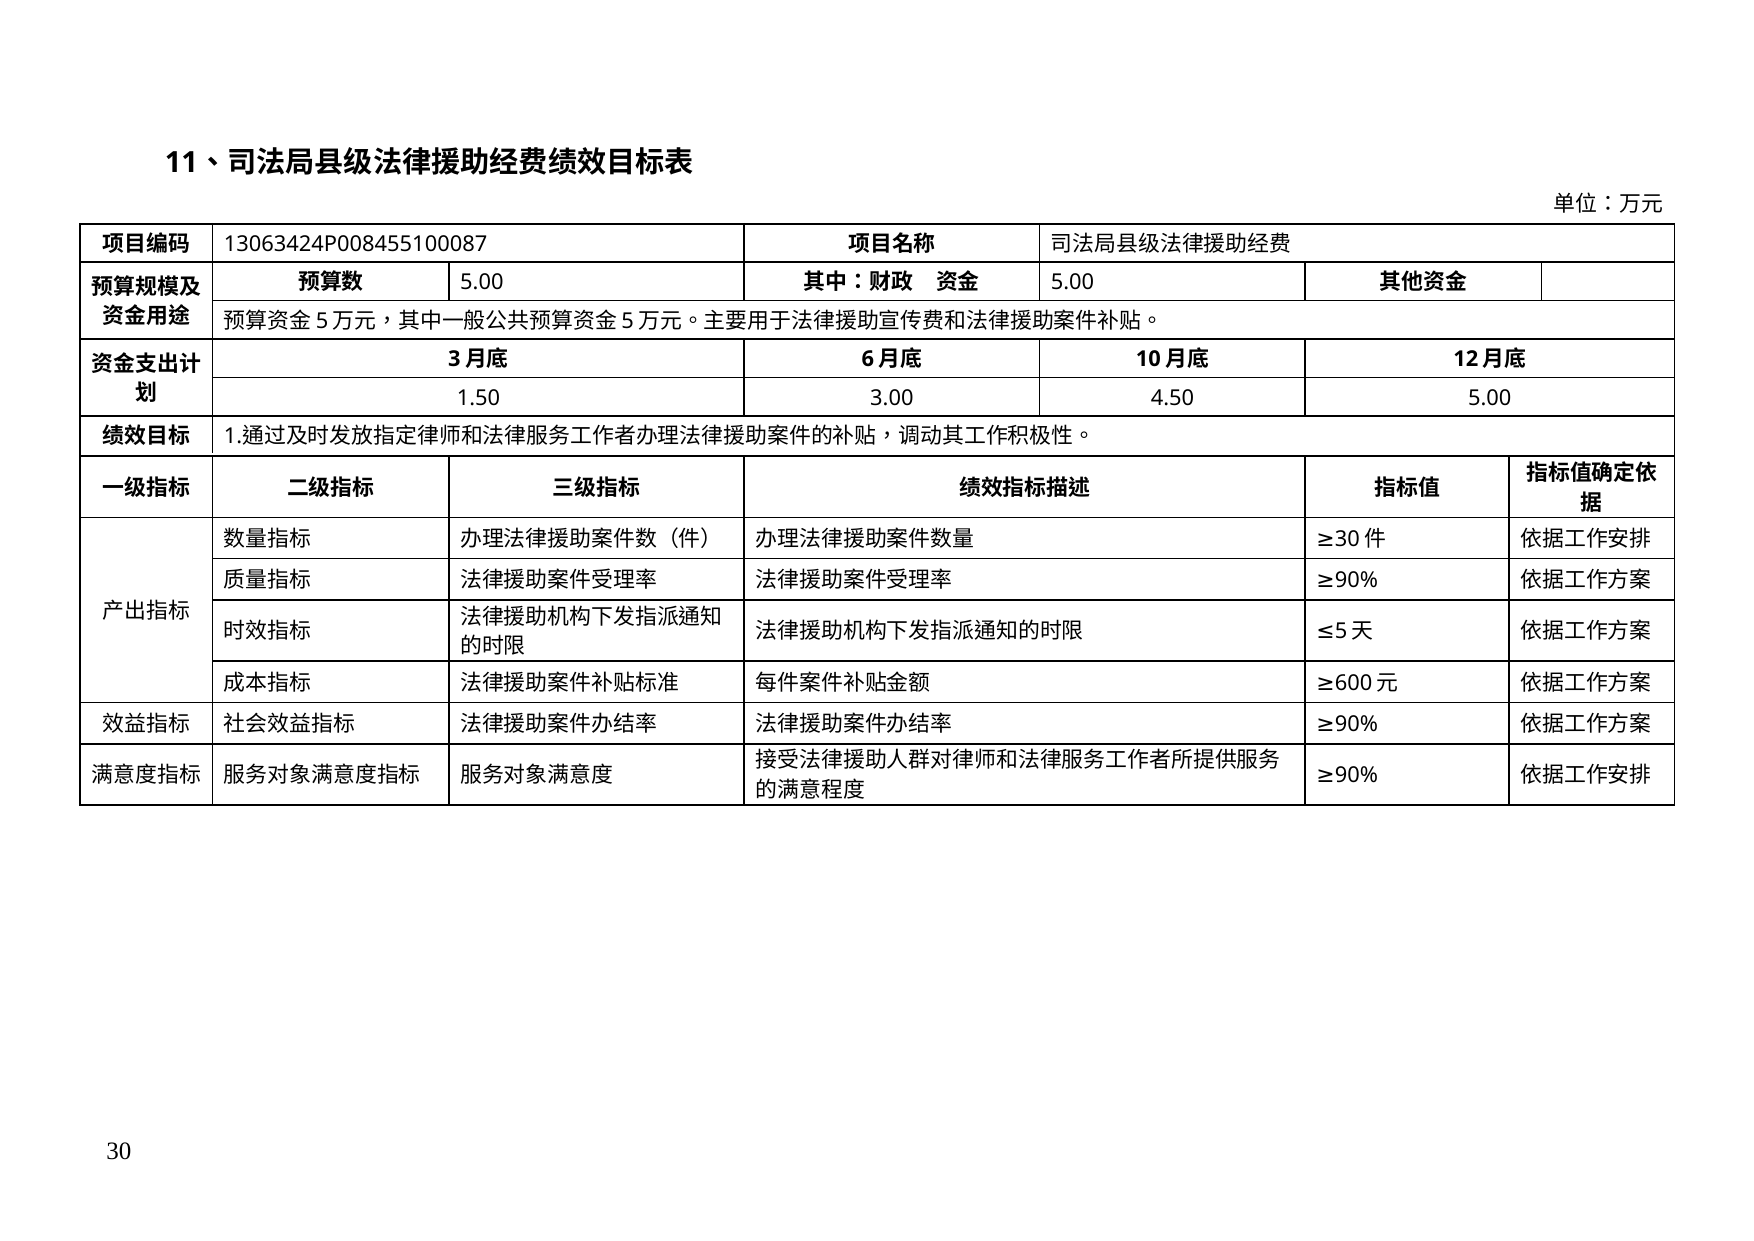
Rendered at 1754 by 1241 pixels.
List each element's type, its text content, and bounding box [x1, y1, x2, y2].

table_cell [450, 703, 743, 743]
table_header 绩效指标描述 [745, 457, 1304, 516]
table_cell ≥90% [1306, 559, 1508, 599]
table_cell 其他资金 [1306, 263, 1541, 300]
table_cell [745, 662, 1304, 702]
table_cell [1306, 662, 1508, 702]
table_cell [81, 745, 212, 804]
table_cell 时效指标 [213, 601, 448, 660]
table_cell 5.00 [1040, 263, 1304, 300]
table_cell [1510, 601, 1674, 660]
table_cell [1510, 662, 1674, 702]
table_cell 10月底 [1040, 340, 1304, 377]
table_cell 依据工作方案 [1510, 559, 1674, 599]
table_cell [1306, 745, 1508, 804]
table_cell 项目名称 [745, 225, 1039, 261]
table_cell 绩效目标 [81, 417, 212, 453]
table_header 二级指标 [213, 457, 448, 516]
table_cell 12月底 [1306, 340, 1674, 377]
table_cell 数量指标 [213, 518, 448, 558]
table_cell 法律援助案件受理率 [745, 559, 1304, 599]
table_cell 资金支出计划 [81, 340, 212, 415]
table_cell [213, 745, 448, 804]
table_cell 法律援助案件受理率 [450, 559, 743, 599]
table_header 单位：万元 [81, 183, 1674, 223]
table_cell 质量指标 [213, 559, 448, 599]
table_cell 依据工作安排 [1510, 518, 1674, 558]
table_cell 预算资金5万元，其中一般公共预算资金5万元。主要用于法律援助宣传费和法律援助案件补贴。 [213, 301, 1674, 338]
table_cell 1.通过及时发放指定律师和法律服务工作者办理法律援助案件的补贴，调动其工作积极性。 [213, 417, 1674, 453]
table_cell 办理法律援助案件数（件） [450, 518, 743, 558]
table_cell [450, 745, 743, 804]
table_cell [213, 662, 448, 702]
table_cell 1.50 [213, 378, 743, 415]
table_cell 办理法律援助案件数量 [745, 518, 1304, 558]
table_cell 预算数 [213, 263, 448, 300]
table_cell 4.50 [1040, 378, 1304, 415]
table_cell [1542, 263, 1674, 300]
text 11、司法局县级法律援助经费绩效目标表 [106, 142, 1648, 181]
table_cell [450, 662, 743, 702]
table_cell 产出指标 [81, 518, 212, 702]
table_cell 项目编码 [81, 225, 212, 261]
table_cell 5.00 [450, 263, 743, 300]
table_header 一级指标 [81, 457, 212, 516]
table_cell 3.00 [745, 378, 1039, 415]
table_cell 法律援助机构下发指派通知的时限 [450, 601, 743, 660]
table_cell 3月底 [213, 340, 743, 377]
table_cell 13063424P008455100087 [213, 225, 743, 261]
table_cell 5.00 [1306, 378, 1674, 415]
table_cell 预算规模及资金用途 [81, 263, 212, 338]
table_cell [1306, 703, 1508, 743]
table_header 指标值确定依据 [1510, 457, 1674, 516]
table_cell ≥30件 [1306, 518, 1508, 558]
table_header 指标值 [1306, 457, 1508, 516]
table_cell 6月底 [745, 340, 1039, 377]
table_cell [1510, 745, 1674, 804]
table_cell 司法局县级法律援助经费 [1040, 225, 1674, 261]
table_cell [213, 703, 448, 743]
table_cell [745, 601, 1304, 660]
table_cell 其中：财政 资金 [745, 263, 1039, 300]
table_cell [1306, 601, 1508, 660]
table_header 三级指标 [450, 457, 743, 516]
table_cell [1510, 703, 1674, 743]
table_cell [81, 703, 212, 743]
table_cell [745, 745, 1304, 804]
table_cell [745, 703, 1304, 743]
